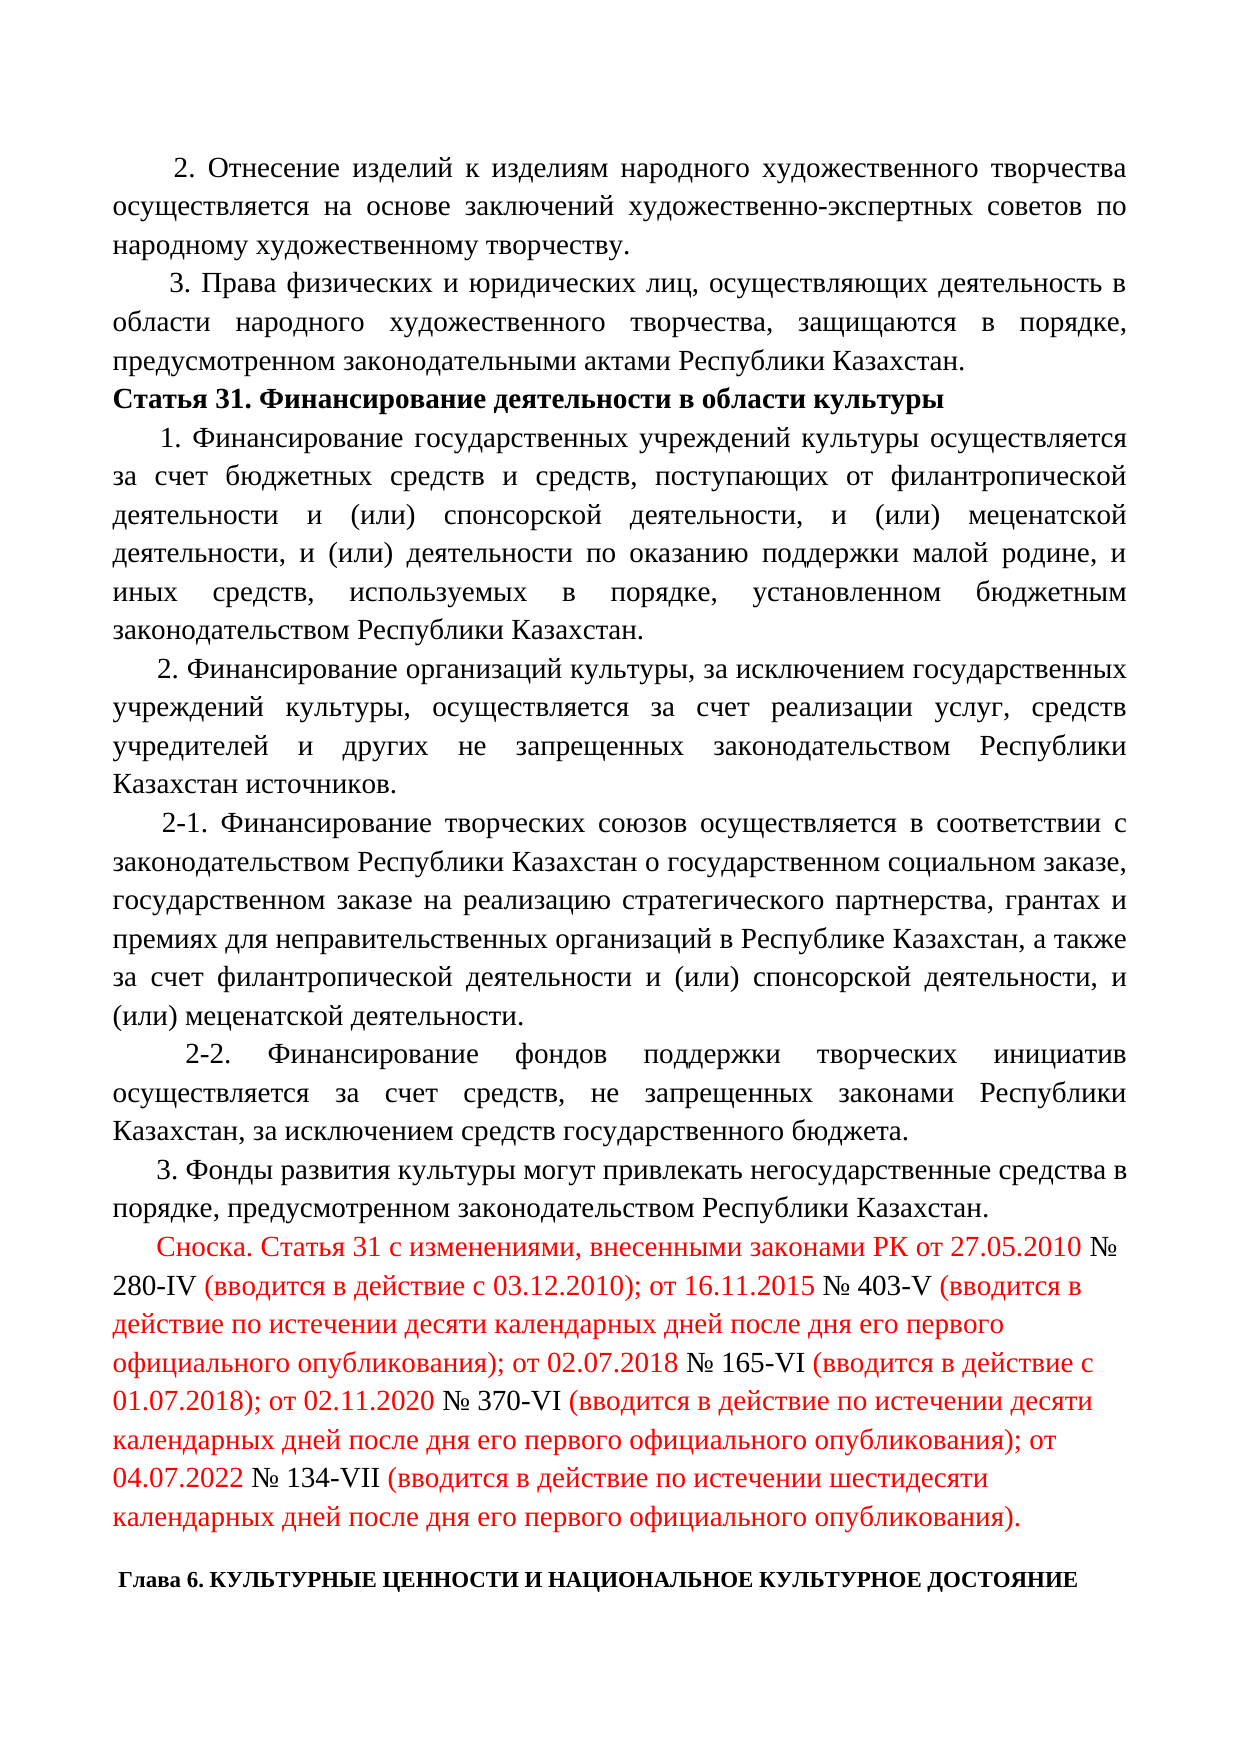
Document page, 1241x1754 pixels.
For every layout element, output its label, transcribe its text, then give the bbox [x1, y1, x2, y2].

text Сноска. Статья 31 с изменениями, внесенными законами РК от 27.05.2010 № 280-IV (вводится в действие с 03.12.2010); от 16.11.2015 № 403-V (вводится в действие по истечении десяти календарных дней после дня его первого официального опубликования); от 02.07.2018 № 165-VI (вводится в действие с 01.07.2018); от 02.11.2020 № 370-VI (вводится в действие по истечении десяти календарных дней после дня его первого официального опубликования); от 04.07.2022 № 134-VII (вводится в действие по истечении шестидесяти календарных дней после дня его первого официального опубликования). [112, 1229, 1128, 1563]
text Глава 6. КУЛЬТУРНЫЕ ЦЕННОСТИ И НАЦИОНАЛЬНОЕ КУЛЬТУРНОЕ ДОСТОЯНИЕ [112, 1567, 1128, 1593]
text Статья 31. Финансирование деятельности в области культуры [112, 381, 1128, 415]
text 2-2. Финансирование фондов поддержки творческих инициатив осуществляется за счет средств, не запрещенных законами Республики Казахстан, за исключением средств государственного бюджета. [112, 1036, 1128, 1147]
text 2. Финансирование организаций культуры, за исключением государственных учреждений культуры, осуществляется за счет реализации услуг, средств учредителей и других не запрещенных законодательством Республики Казахстан источников. [112, 651, 1128, 800]
text 3. Права физических и юридических лиц, осуществляющих деятельность в области народного художественного творчества, защищаются в порядке, предусмотренном законодательными актами Республики Казахстан. [112, 266, 1128, 376]
text 2-1. Финансирование творческих союзов осуществляется в соответствии с законодательством Республики Казахстан о государственном социальном заказе, государственном заказе на реализацию стратегического партнерства, грантах и премиях для неправительственных организаций в Республике Казахстан, а также за счет филантропической деятельности и (или) спонсорской деятельности, и (или) меценатской деятельности. [112, 805, 1128, 1031]
text 2. Отнесение изделий к изделиям народного художественного творчества осуществляется на основе заключений художественно-экспертных советов по народному художественному творчеству. [112, 150, 1128, 261]
text 3. Фонды развития культуры могут привлекать негосударственные средства в порядке, предусмотренном законодательством Республики Казахстан. [112, 1152, 1128, 1224]
